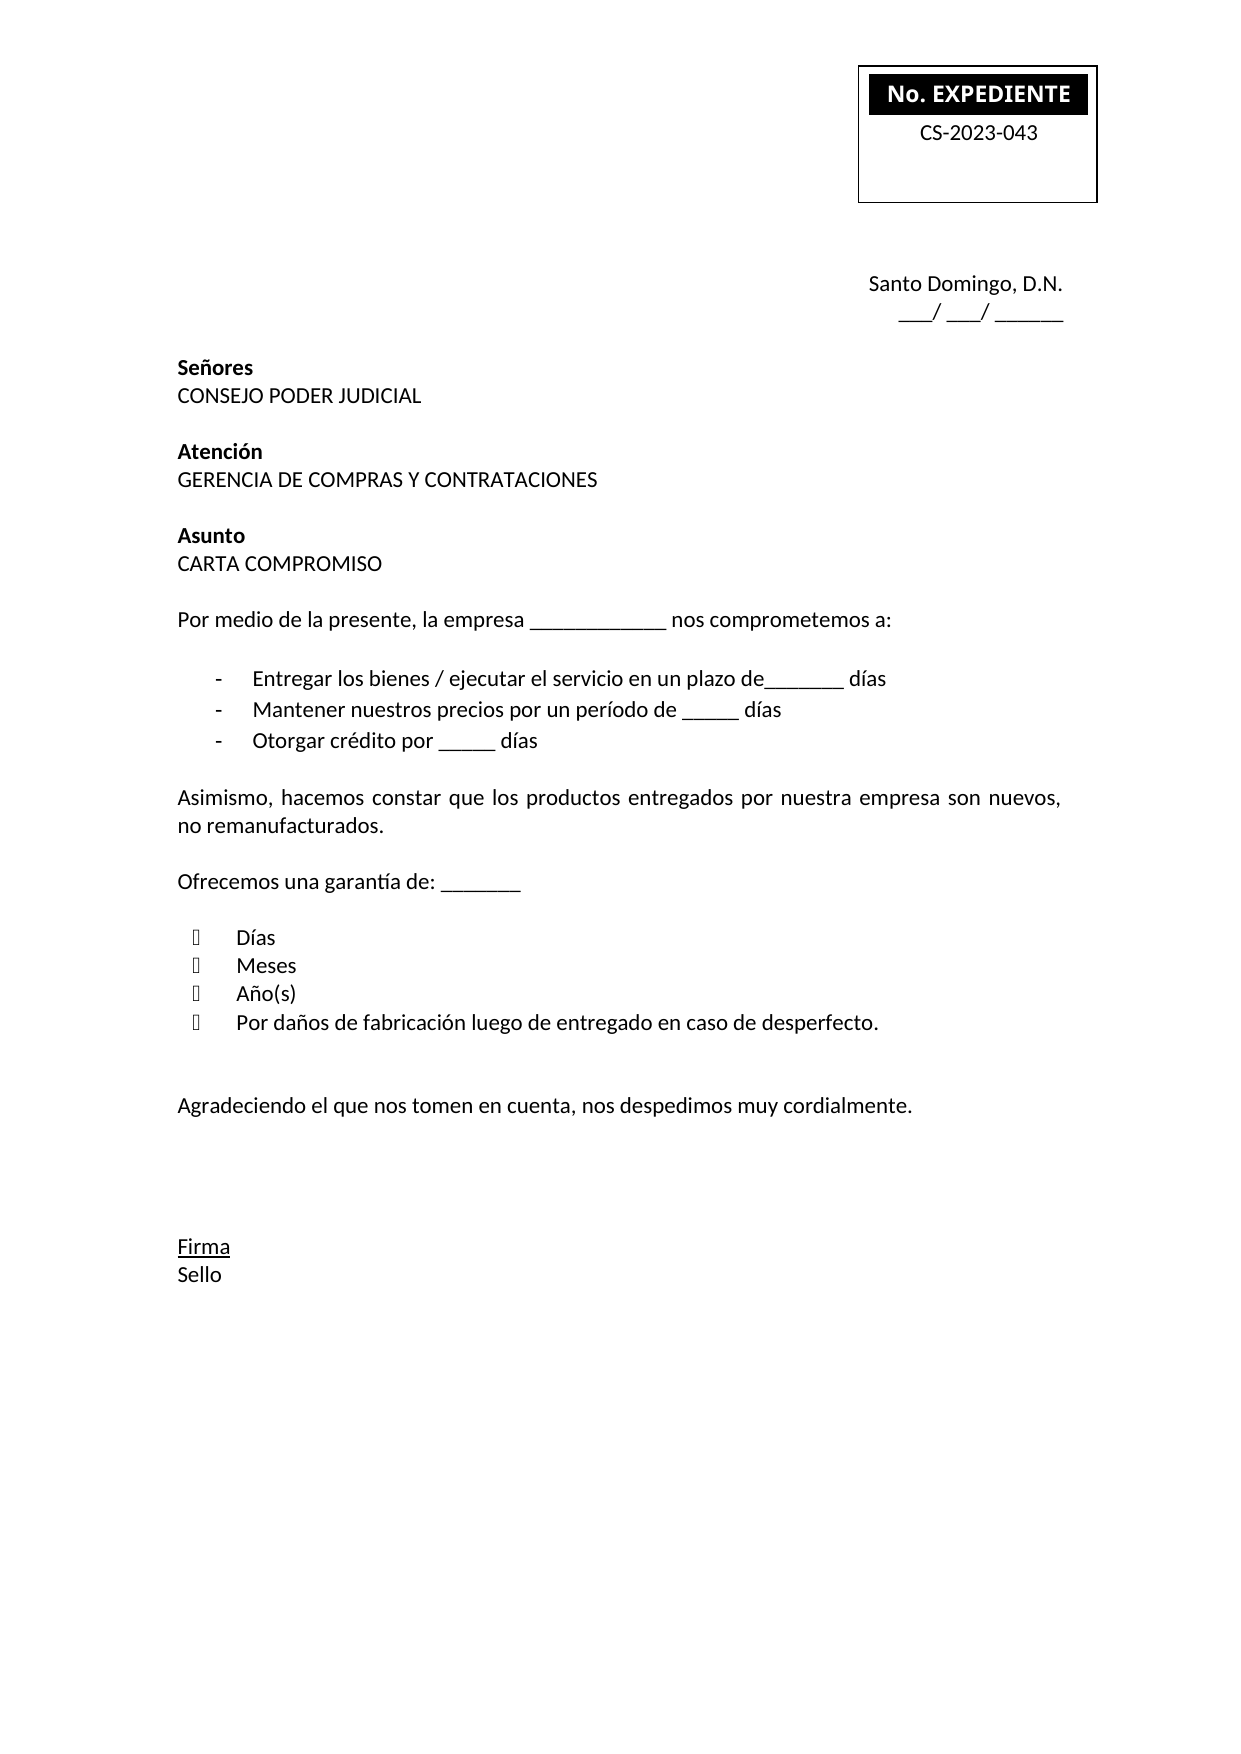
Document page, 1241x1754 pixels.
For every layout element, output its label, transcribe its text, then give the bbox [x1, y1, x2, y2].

text Atención [177, 437, 1063, 466]
text ___/ ___/ ______ [177, 297, 1063, 325]
list Otorgar crédito por _____ días [215, 724, 1063, 755]
text Por medio de la presente, la empresa ____________ nos comprometemos a: [177, 606, 1063, 634]
text Asimismo, hacemos constar que los productos entregados por nuestra empresa son nuevos, no remanufacturados. [177, 783, 1063, 839]
text CARTA COMPROMISO [177, 549, 1063, 578]
text GERENCIA DE COMPRAS Y CONTRATACIONES [177, 466, 1063, 493]
list Mantener nuestros precios por un período de _____ días [215, 693, 1063, 724]
list Año(s) [192, 979, 1063, 1008]
list Por daños de fabricación luego de entregado en caso de desperfecto. [192, 1008, 1063, 1036]
text Asunto [177, 522, 1063, 549]
text Sello [177, 1260, 1063, 1288]
text Ofrecemos una garantía de: _______ [177, 867, 1063, 896]
list Meses [192, 952, 1063, 979]
text Agradeciendo el que nos tomen en cuenta, nos despedimos muy cordialmente. [177, 1092, 1063, 1120]
text Señores [177, 353, 1063, 381]
text CONSEJO PODER JUDICIAL [177, 381, 1063, 409]
text Santo Domingo, D.N. [177, 269, 1063, 297]
list Días [192, 923, 1063, 952]
text Firma [177, 1232, 1063, 1260]
list Entregar los bienes / ejecutar el servicio en un plazo de_______ días [215, 662, 1063, 693]
